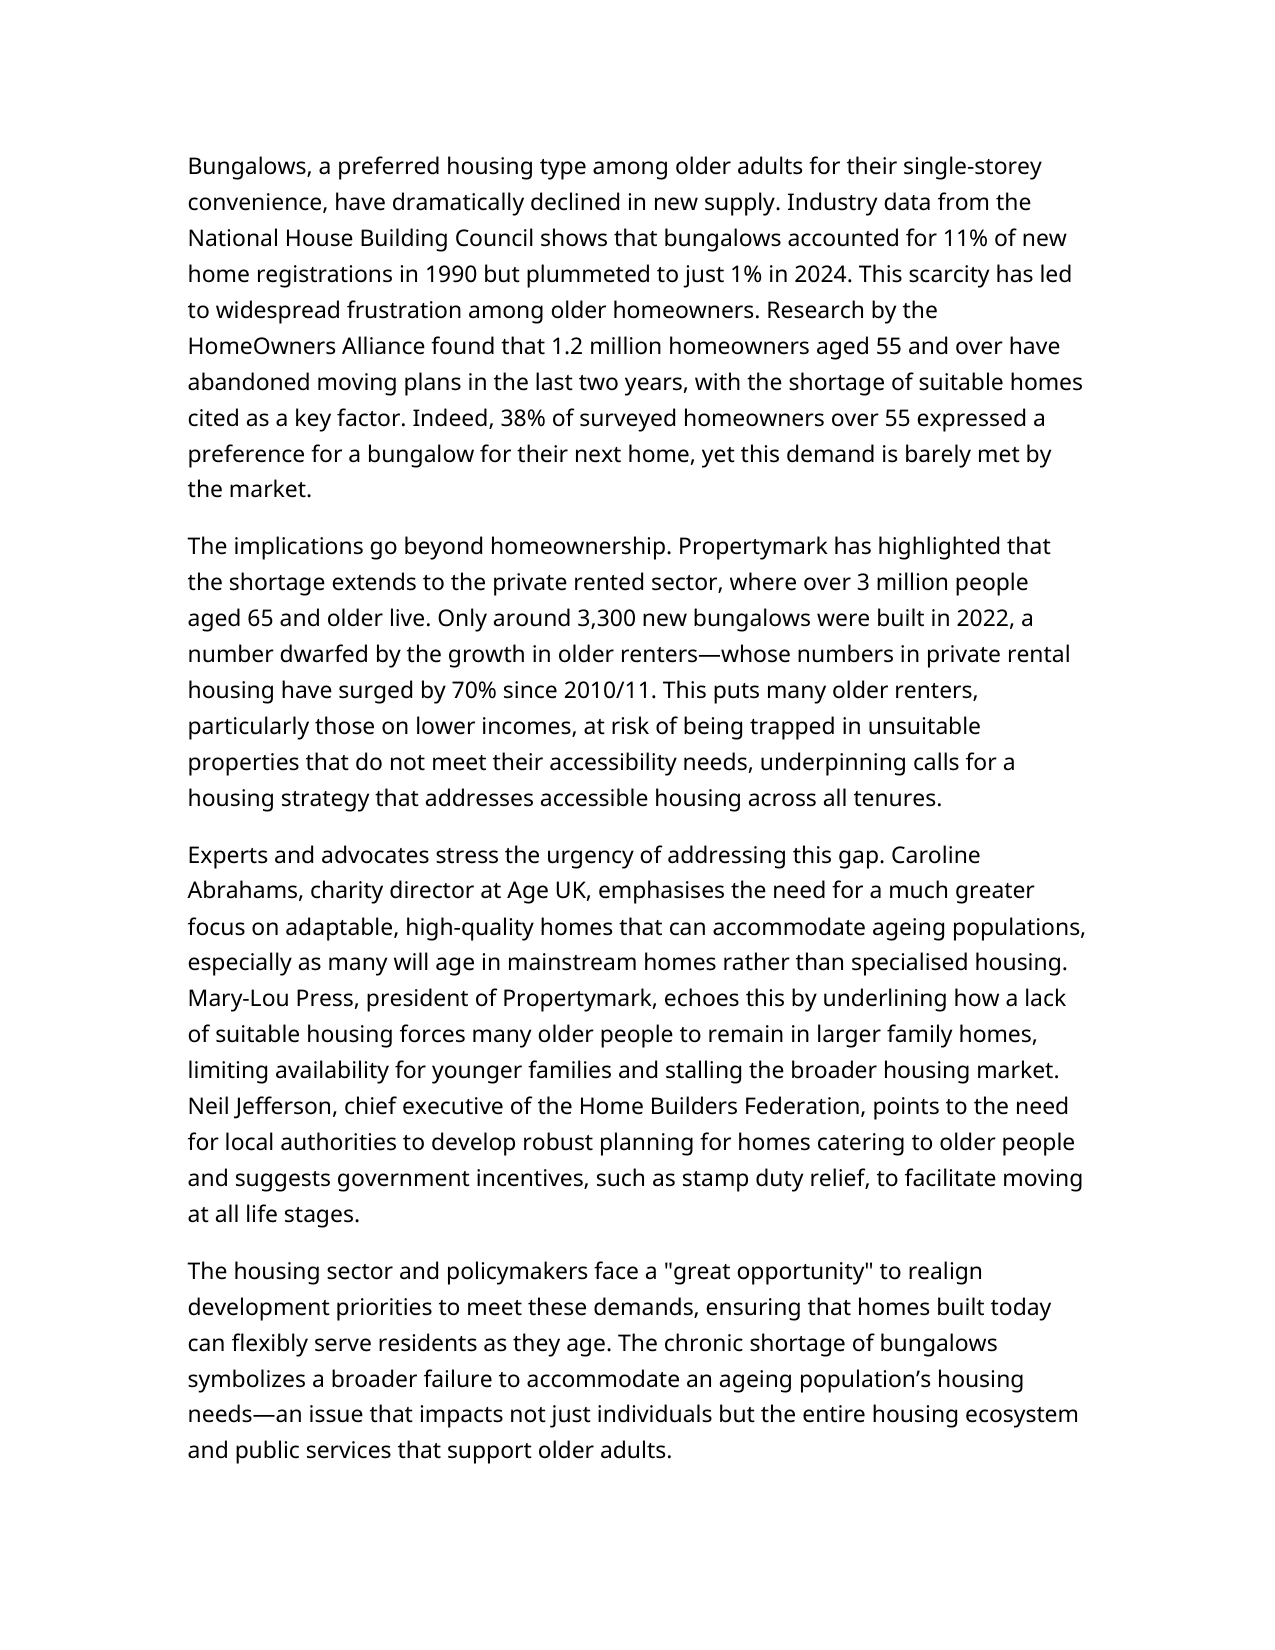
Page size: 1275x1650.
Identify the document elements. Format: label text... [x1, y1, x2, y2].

text Experts and advocates stress the urgency of addressing this gap. Caroline Abrahams, charity director at Age UK, emphasises the need for a much greater focus on adaptable, high-quality homes that can accommodate ageing populations, especially as many will age in mainstream homes rather than specialised housing. Mary-Lou Press, president of Propertymark, echoes this by underlining how a lack of suitable housing forces many older people to remain in larger family homes, limiting availability for younger families and stalling the broader housing market. Neil Jefferson, chief executive of the Home Builders Federation, points to the need for local authorities to develop robust planning for homes catering to older people and suggests government incentives, such as stamp duty relief, to facilitate moving at all life stages. [187, 838, 1087, 1229]
text The implications go beyond homeownership. Propertymark has highlighted that the shortage extends to the private rented sector, where over 3 million people aged 65 and older live. Only around 3,300 new bungalows were built in 2022, a number dwarfed by the growth in older renters—whose numbers in private rental housing have surged by 70% since 2010/11. This puts many older renters, particularly those on lower incomes, at risk of being trapped in unsuitable properties that do not meet their accessibility needs, underpinning calls for a housing strategy that addresses accessible housing across all tenures. [187, 530, 1087, 813]
text Bungalows, a preferred housing type among older adults for their single-storey convenience, have dramatically declined in new supply. Industry data from the National House Building Council shows that bungalows accounted for 11% of new home registrations in 1990 but plummeted to just 1% in 2024. This scarcity has led to widespread frustration among older homeowners. Research by the HomeOwners Alliance found that 1.2 million homeowners aged 55 and over have abandoned moving plans in the last two years, with the shortage of suitable homes cited as a key factor. Indeed, 38% of surveyed homeowners over 55 expressed a preference for a bungalow for their next home, yet this demand is barely met by the market. [187, 150, 1087, 505]
text The housing sector and policymakers face a "great opportunity" to realign development priorities to meet these demands, ensuring that homes built today can flexibly serve residents as they age. The chronic shortage of bungalows symbolizes a broader failure to accommodate an ageing population’s housing needs—an issue that impacts not just individuals but the entire housing ecosystem and public services that support older adults. [187, 1255, 1087, 1466]
